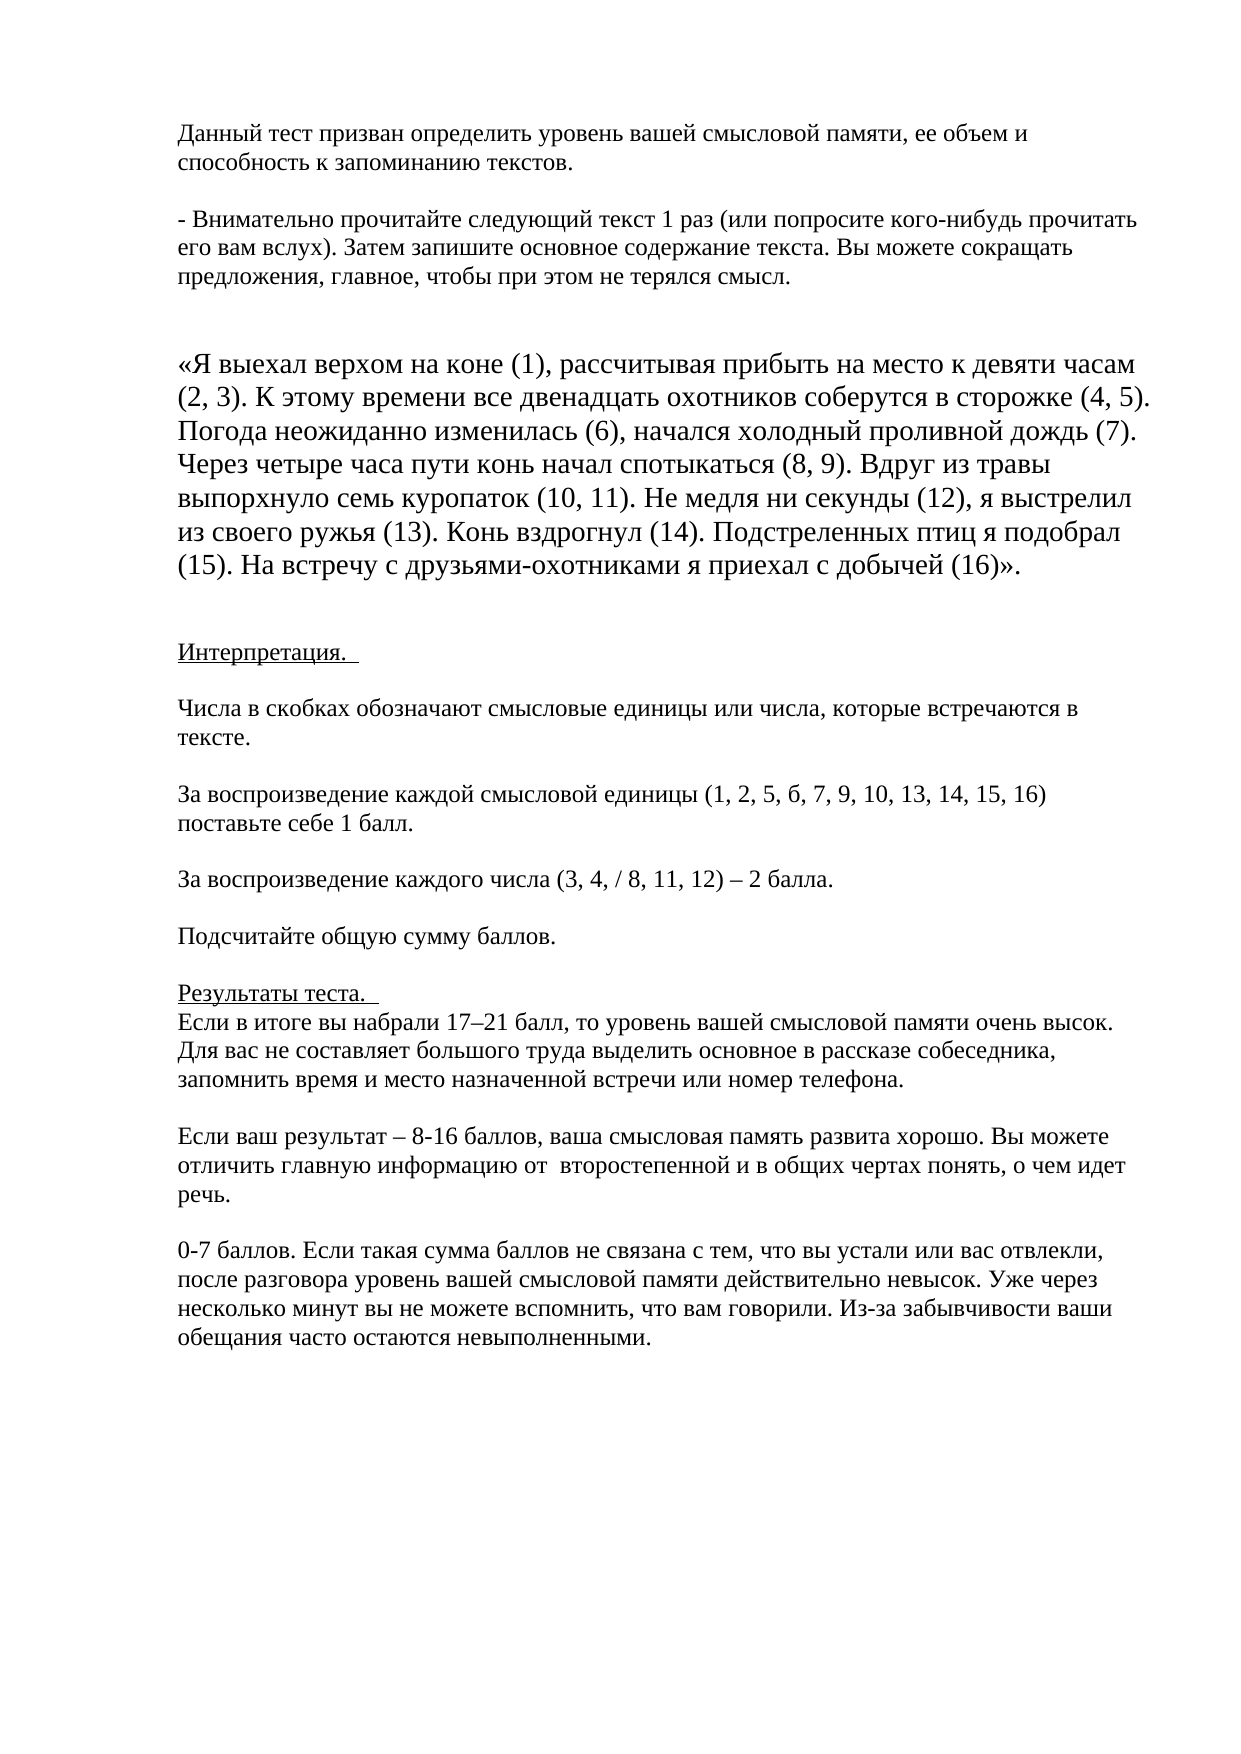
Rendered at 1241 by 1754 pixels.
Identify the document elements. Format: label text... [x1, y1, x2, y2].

text «Я выехал верхом на коне (1), рассчитывая прибыть на место к девяти часам (2, 3). К этому времени все двенадцать охотников соберутся в сторожке (4, 5). Погода неожиданно изменилась (6), начался холодный проливной дождь (7). Через четыре часа пути конь начал спотыкаться (8, 9). Вдруг из травы выпорхнуло семь куропаток (10, 11). Не медля ни секунды (12), я выстрелил из своего ружья (13). Конь вздрогнул (14). Подстреленных птиц я подобрал (15). На встречу с друзьями-охотниками я приехал с добычей (16)». [177, 346, 1152, 581]
text 0-7 баллов. Если такая сумма баллов не связана с тем, что вы устали или вас отвлекли, после разговора уровень вашей смысловой памяти действительно невысок. Уже через [177, 1235, 1152, 1293]
text Результаты теста. [177, 978, 1152, 1007]
text Если в итоге вы набрали 17–21 балл, то уровень вашей смысловой памяти очень высок. Для вас не составляет большого труда выделить основное в рассказе собеседника, запомнить время и место назначенной встречи или номер телефона. [177, 1007, 1152, 1093]
text Подсчитайте общую сумму баллов. [177, 921, 1152, 950]
text - Внимательно прочитайте следующий текст 1 раз (или попросите кого-нибудь прочитать его вам вслух). Затем запишите основное содержание текста. Вы можете сокращать предложения, главное, чтобы при этом не терялся смысл. [177, 204, 1152, 290]
text За воспроизведение каждого числа (3, 4, / 8, 11, 12) – 2 балла. [177, 864, 1152, 893]
text несколько минут вы не можете вспомнить, что вам говорили. Из-за забывчивости ваши обещания часто остаются невыполненными. [177, 1293, 1152, 1350]
text Данный тест призван определить уровень вашей смысловой памяти, ее объем и способность к запоминанию текстов. [177, 118, 1152, 176]
text За воспроизведение каждой смысловой единицы (1, 2, 5, б, 7, 9, 10, 13, 14, 15, 16) поставьте себе 1 балл. [177, 779, 1152, 837]
text Интерпретация. [177, 637, 1152, 666]
text Если ваш результат – 8-16 баллов, ваша смысловая память развита хорошо. Вы можете отличить главную информацию от второстепенной и в общих чертах понять, о чем идет речь. [177, 1121, 1152, 1207]
text Числа в скобках обозначают смысловые единицы или числа, которые встречаются в тексте. [177, 693, 1152, 751]
